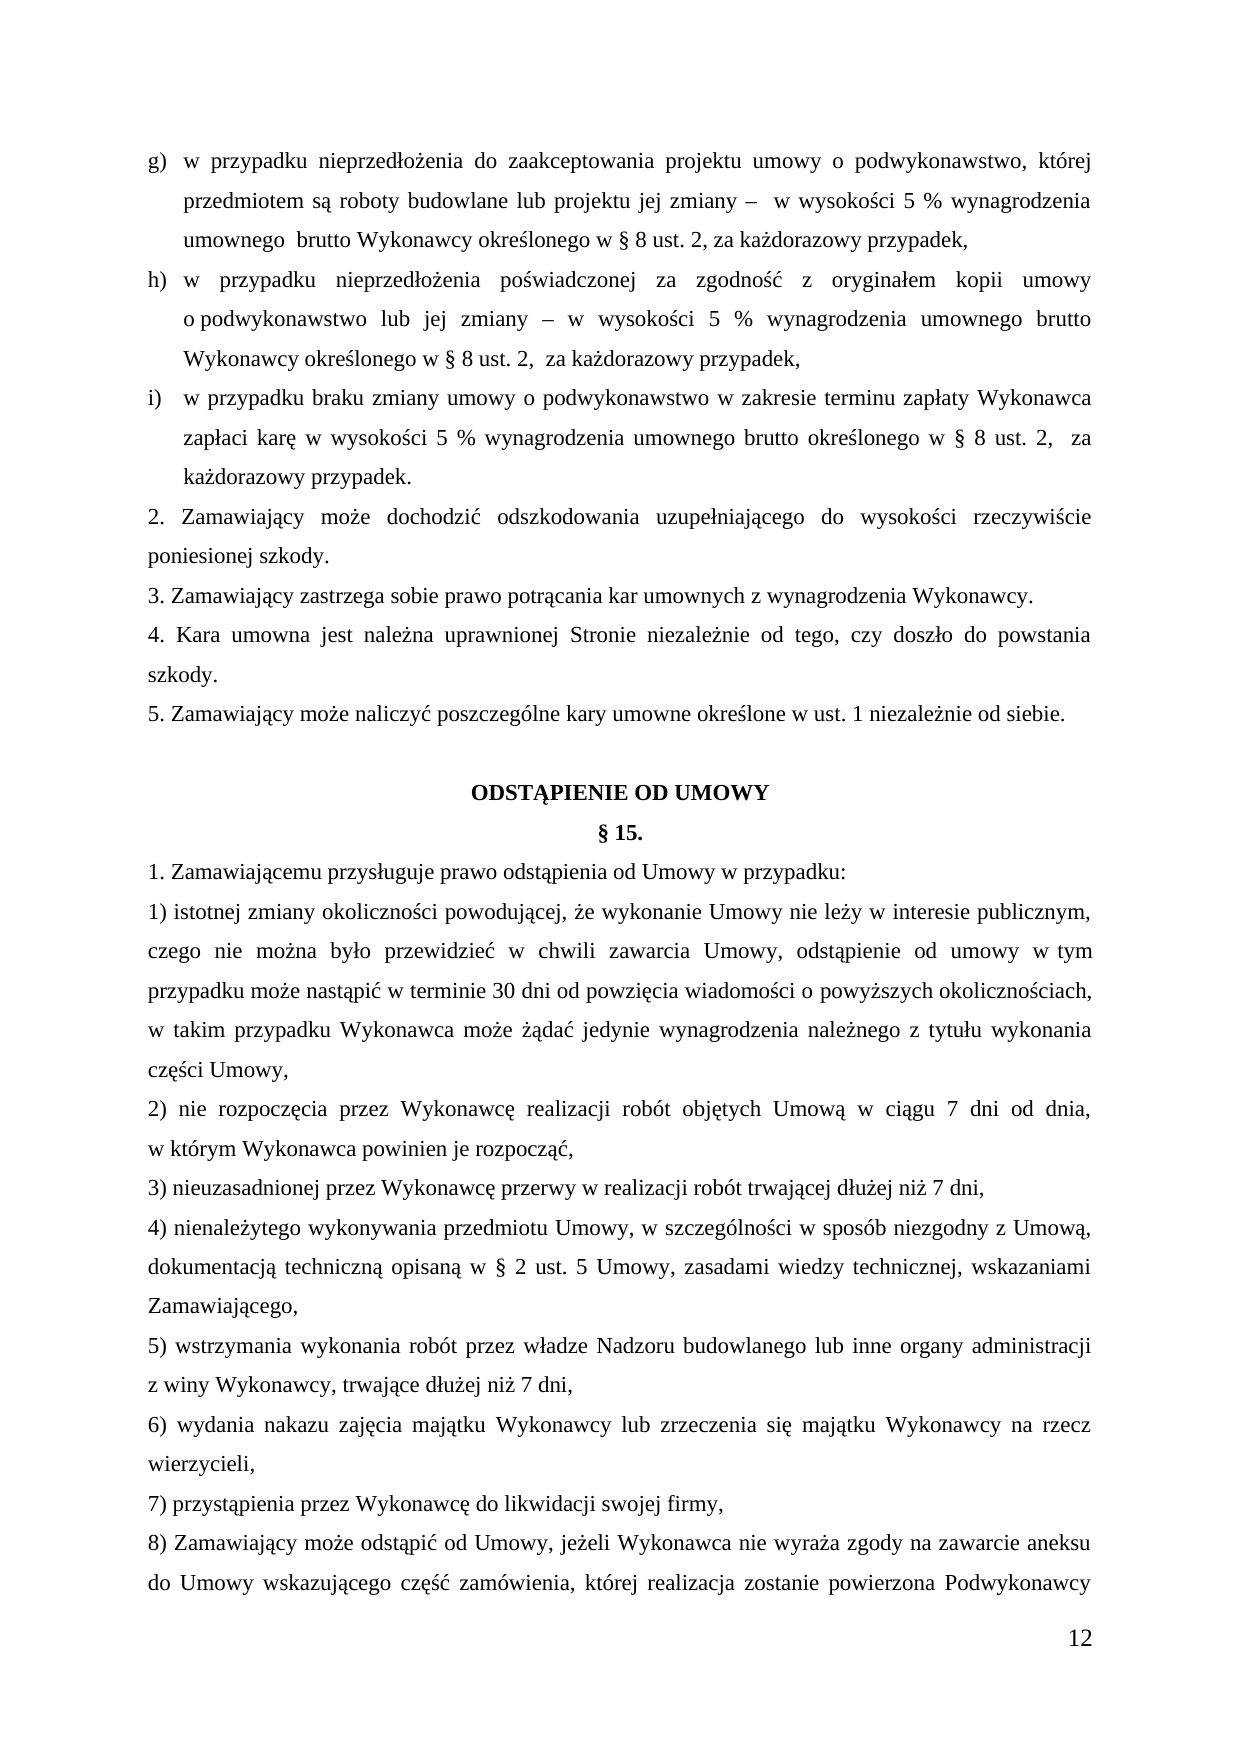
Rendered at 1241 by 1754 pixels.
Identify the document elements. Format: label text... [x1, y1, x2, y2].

text ODSTĄPIENIE OD UMOWY [148, 779, 1093, 806]
text 2) nie rozpoczęcia przez Wykonawcę realizacji robót objętych Umową w ciągu 7 dni od dnia, w którym Wykonawca powinien je rozpocząć, [148, 1095, 1093, 1161]
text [148, 1529, 1093, 1595]
list w przypadku nieprzedłożenia poświadczonej za zgodność z oryginałem kopii umowy o podwykonawstwo lub jej zmiany – w wysokości 5 % wynagrodzenia umownego brutto Wykonawcy określonego w § 8 ust. 2, za każdorazowy przypadek, [148, 266, 1093, 371]
text 4) nienależytego wykonywania przedmiotu Umowy, w szczególności w sposób niezgodny z Umową, dokumentacją techniczną opisaną w § 2 ust. 5 Umowy, zasadami wiedzy technicznej, wskazaniami Zamawiającego, [148, 1213, 1093, 1319]
text 3. Zamawiający zastrzega sobie prawo potrącania kar umownych z wynagrodzenia Wykonawcy. [148, 582, 1093, 608]
text § 15. [148, 819, 1093, 845]
text 2. Zamawiający może dochodzić odszkodowania uzupełniającego do wysokości rzeczywiście poniesionej szkody. [148, 503, 1093, 569]
text 1. Zamawiającemu przysługuje prawo odstąpienia od Umowy w przypadku: [148, 858, 1093, 884]
text 7) przystąpienia przez Wykonawcę do likwidacji swojej firmy, [148, 1490, 1093, 1516]
text 1) istotnej zmiany okoliczności powodującej, że wykonanie Umowy nie leży w interesie publicznym, czego nie można było przewidzieć w chwili zawarcia Umowy, odstąpienie od umowy w tym przypadku może nastąpić w terminie 30 dni od powzięcia wiadomości o powyższych okolicznościach, w takim przypadku Wykonawca może żądać jedynie wynagrodzenia należnego z tytułu wykonania części Umowy, [148, 898, 1093, 1082]
text 5) wstrzymania wykonania robót przez władze Nadzoru budowlanego lub inne organy administracji z winy Wykonawcy, trwające dłużej niż 7 dni, [148, 1332, 1093, 1398]
text 3) nieuzasadnionej przez Wykonawcę przerwy w realizacji robót trwającej dłużej niż 7 dni, [148, 1174, 1093, 1200]
text 5. Zamawiający może naliczyć poszczególne kary umowne określone w ust. 1 niezależnie od siebie. [148, 700, 1093, 727]
list w przypadku braku zmiany umowy o podwykonawstwo w zakresie terminu zapłaty Wykonawca zapłaci karę w wysokości 5 % wynagrodzenia umownego brutto określonego w § 8 ust. 2, za każdorazowy przypadek. [148, 384, 1093, 490]
text 6) wydania nakazu zajęcia majątku Wykonawcy lub zrzeczenia się majątku Wykonawcy na rzecz wierzycieli, [148, 1411, 1093, 1477]
text 4. Kara umowna jest należna uprawnionej Stronie niezależnie od tego, czy doszło do powstania szkody. [148, 621, 1093, 687]
list w przypadku nieprzedłożenia do zaakceptowania projektu umowy o podwykonawstwo, której przedmiotem są roboty budowlane lub projektu jej zmiany – w wysokości 5 % wynagrodzenia umownego brutto Wykonawcy określonego w § 8 ust. 2, za każdorazowy przypadek, [148, 148, 1093, 253]
